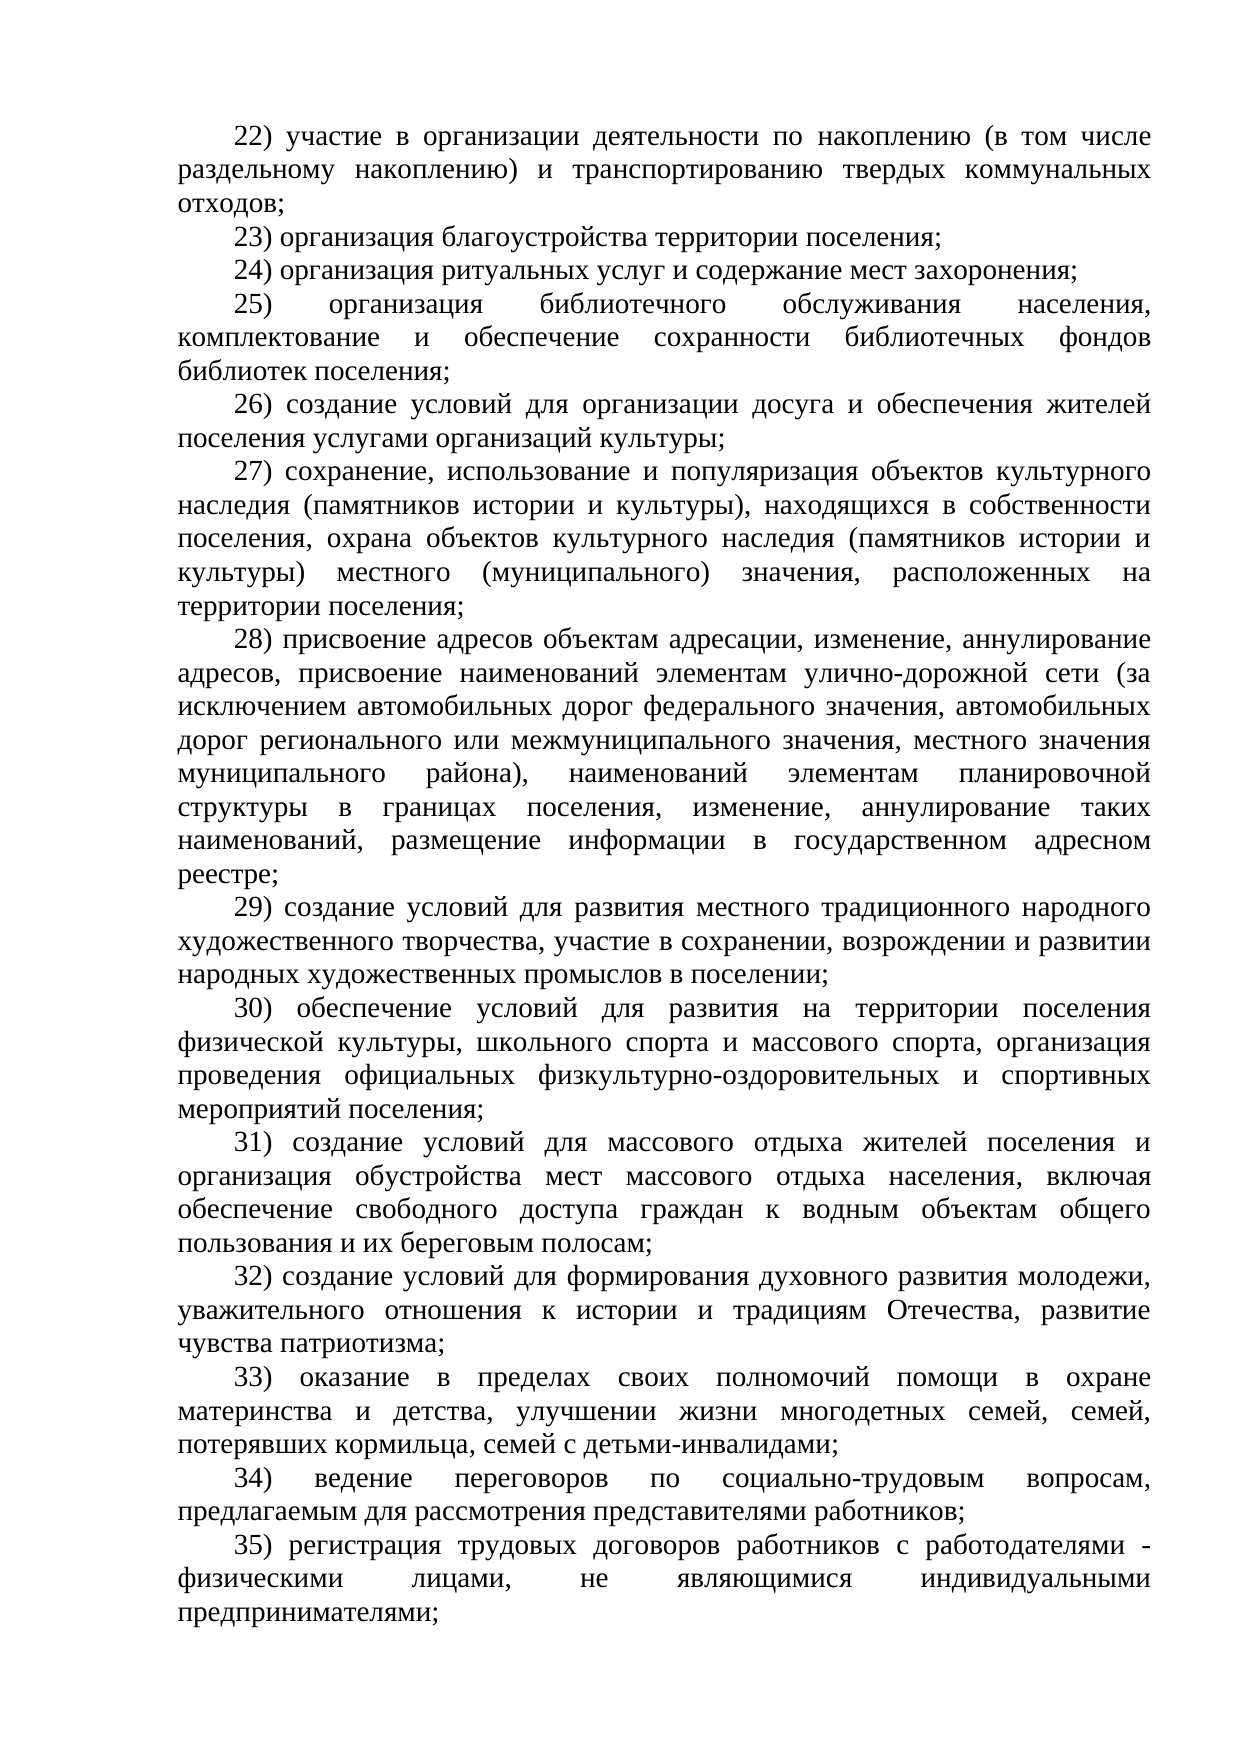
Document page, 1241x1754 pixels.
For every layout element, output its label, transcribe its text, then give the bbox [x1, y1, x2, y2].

text 29) создание условий для развития местного традиционного народного художественного творчества, участие в сохранении, возрождении и развитии народных художественных промыслов в поселении; [177, 889, 1152, 990]
text 27) сохранение, использование и популяризация объектов культурного наследия (памятников истории и культуры), находящихся в собственности поселения, охрана объектов культурного наследия (памятников истории и культуры) местного (муниципального) значения, расположенных на территории поселения; [177, 453, 1152, 621]
text 22) участие в организации деятельности по накоплению (в том числе раздельному накоплению) и транспортированию твердых коммунальных отходов; [177, 118, 1152, 219]
text 32) создание условий для формирования духовного развития молодежи, уважительного отношения к истории и традициям Отечества, развитие чувства патриотизма; [177, 1258, 1152, 1359]
text 23) организация благоустройства территории поселения; [177, 219, 1152, 252]
text 31) создание условий для массового отдыха жителей поселения и организация обустройства мест массового отдыха населения, включая обеспечение свободного доступа граждан к водным объектам общего пользования и их береговым полосам; [177, 1124, 1152, 1258]
text 25) организация библиотечного обслуживания населения, комплектование и обеспечение сохранности библиотечных фондов библиотек поселения; [177, 286, 1152, 386]
text 33) оказание в пределах своих полномочий помощи в охране материнства и детства, улучшении жизни многодетных семей, семей, потерявших кормильца, семей с детьми-инвалидами; [177, 1359, 1152, 1460]
text 34) ведение переговоров по социально-трудовым вопросам, предлагаемым для рассмотрения представителями работников; [177, 1460, 1152, 1527]
text 30) обеспечение условий для развития на территории поселения физической культуры, школьного спорта и массового спорта, организация проведения официальных физкультурно-оздоровительных и спортивных мероприятий поселения; [177, 990, 1152, 1124]
text 24) организация ритуальных услуг и содержание мест захоронения; [177, 252, 1152, 286]
text 26) создание условий для организации досуга и обеспечения жителей поселения услугами организаций культуры; [177, 386, 1152, 453]
text 35) регистрация трудовых договоров работников с работодателями - физическими лицами, не являющимися индивидуальными предпринимателями; [177, 1527, 1152, 1627]
text 28) присвоение адресов объектам адресации, изменение, аннулирование адресов, присвоение наименований элементам улично-дорожной сети (за исключением автомобильных дорог федерального значения, автомобильных дорог регионального или межмуниципального значения, местного значения муниципального района), наименований элементам планировочной структуры в границах поселения, изменение, аннулирование таких наименований, размещение информации в государственном адресном реестре; [177, 621, 1152, 889]
